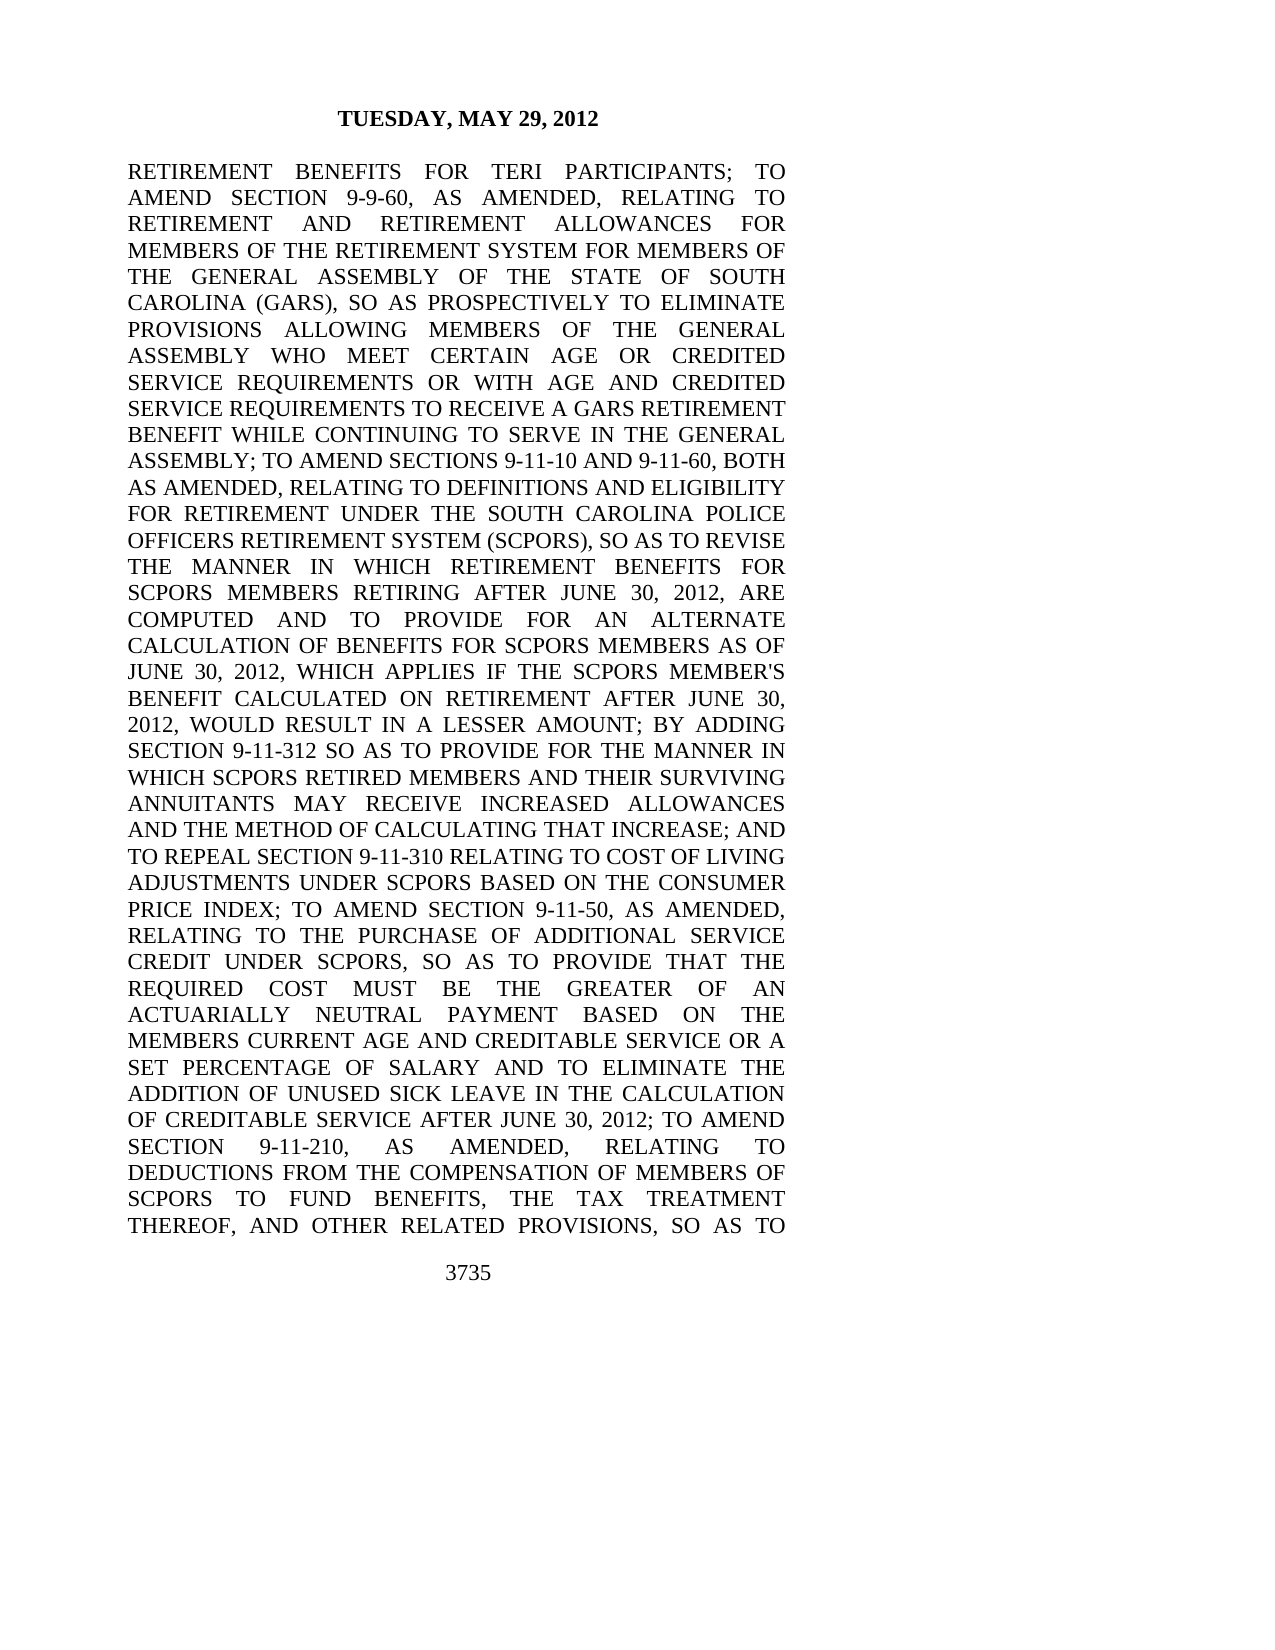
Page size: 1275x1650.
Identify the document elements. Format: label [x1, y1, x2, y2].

text [127, 158, 786, 1238]
